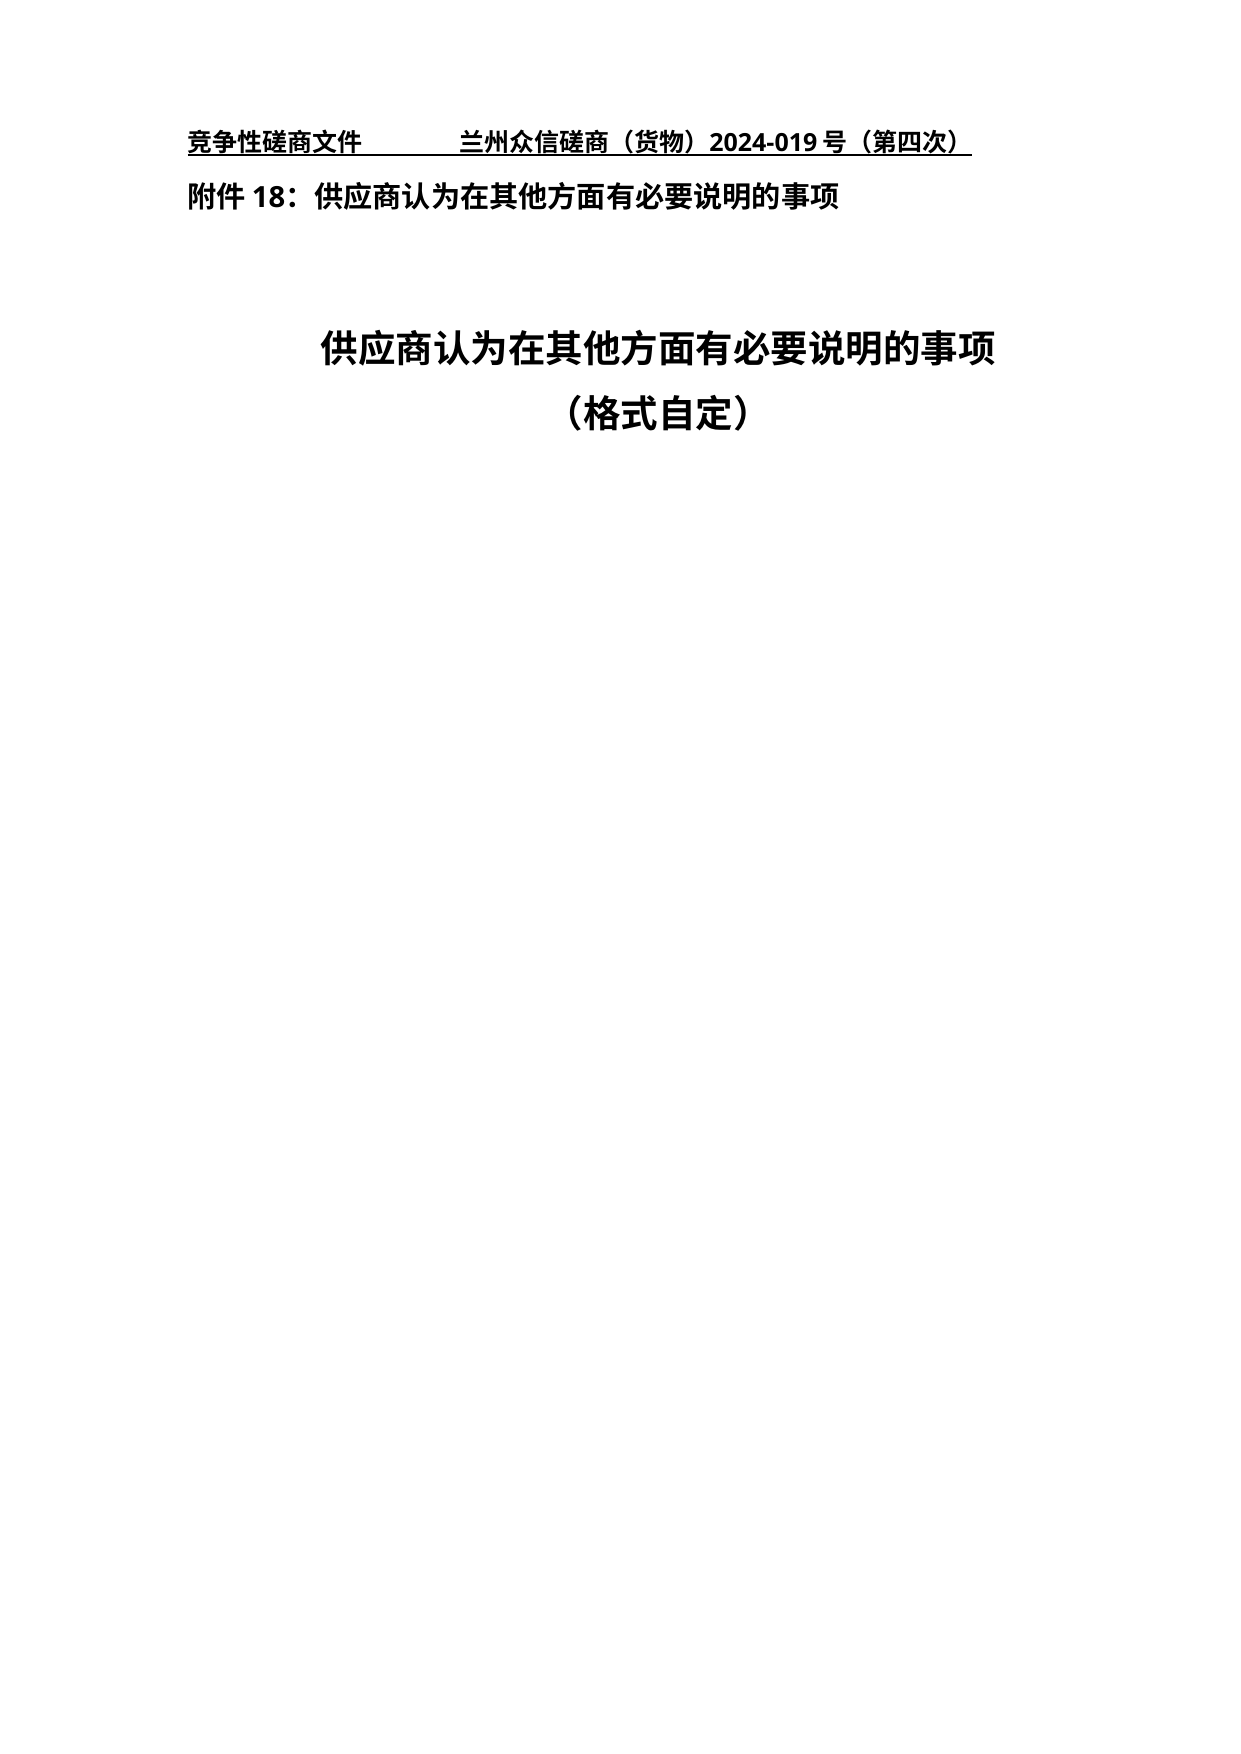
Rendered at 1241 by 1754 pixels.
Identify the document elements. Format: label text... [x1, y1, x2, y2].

text （格式自定） [187, 378, 1053, 443]
text 供应商认为在其他方面有必要说明的事项 [187, 313, 1053, 378]
text 附件18：供应商认为在其他方面有必要说明的事项 [187, 162, 1053, 227]
